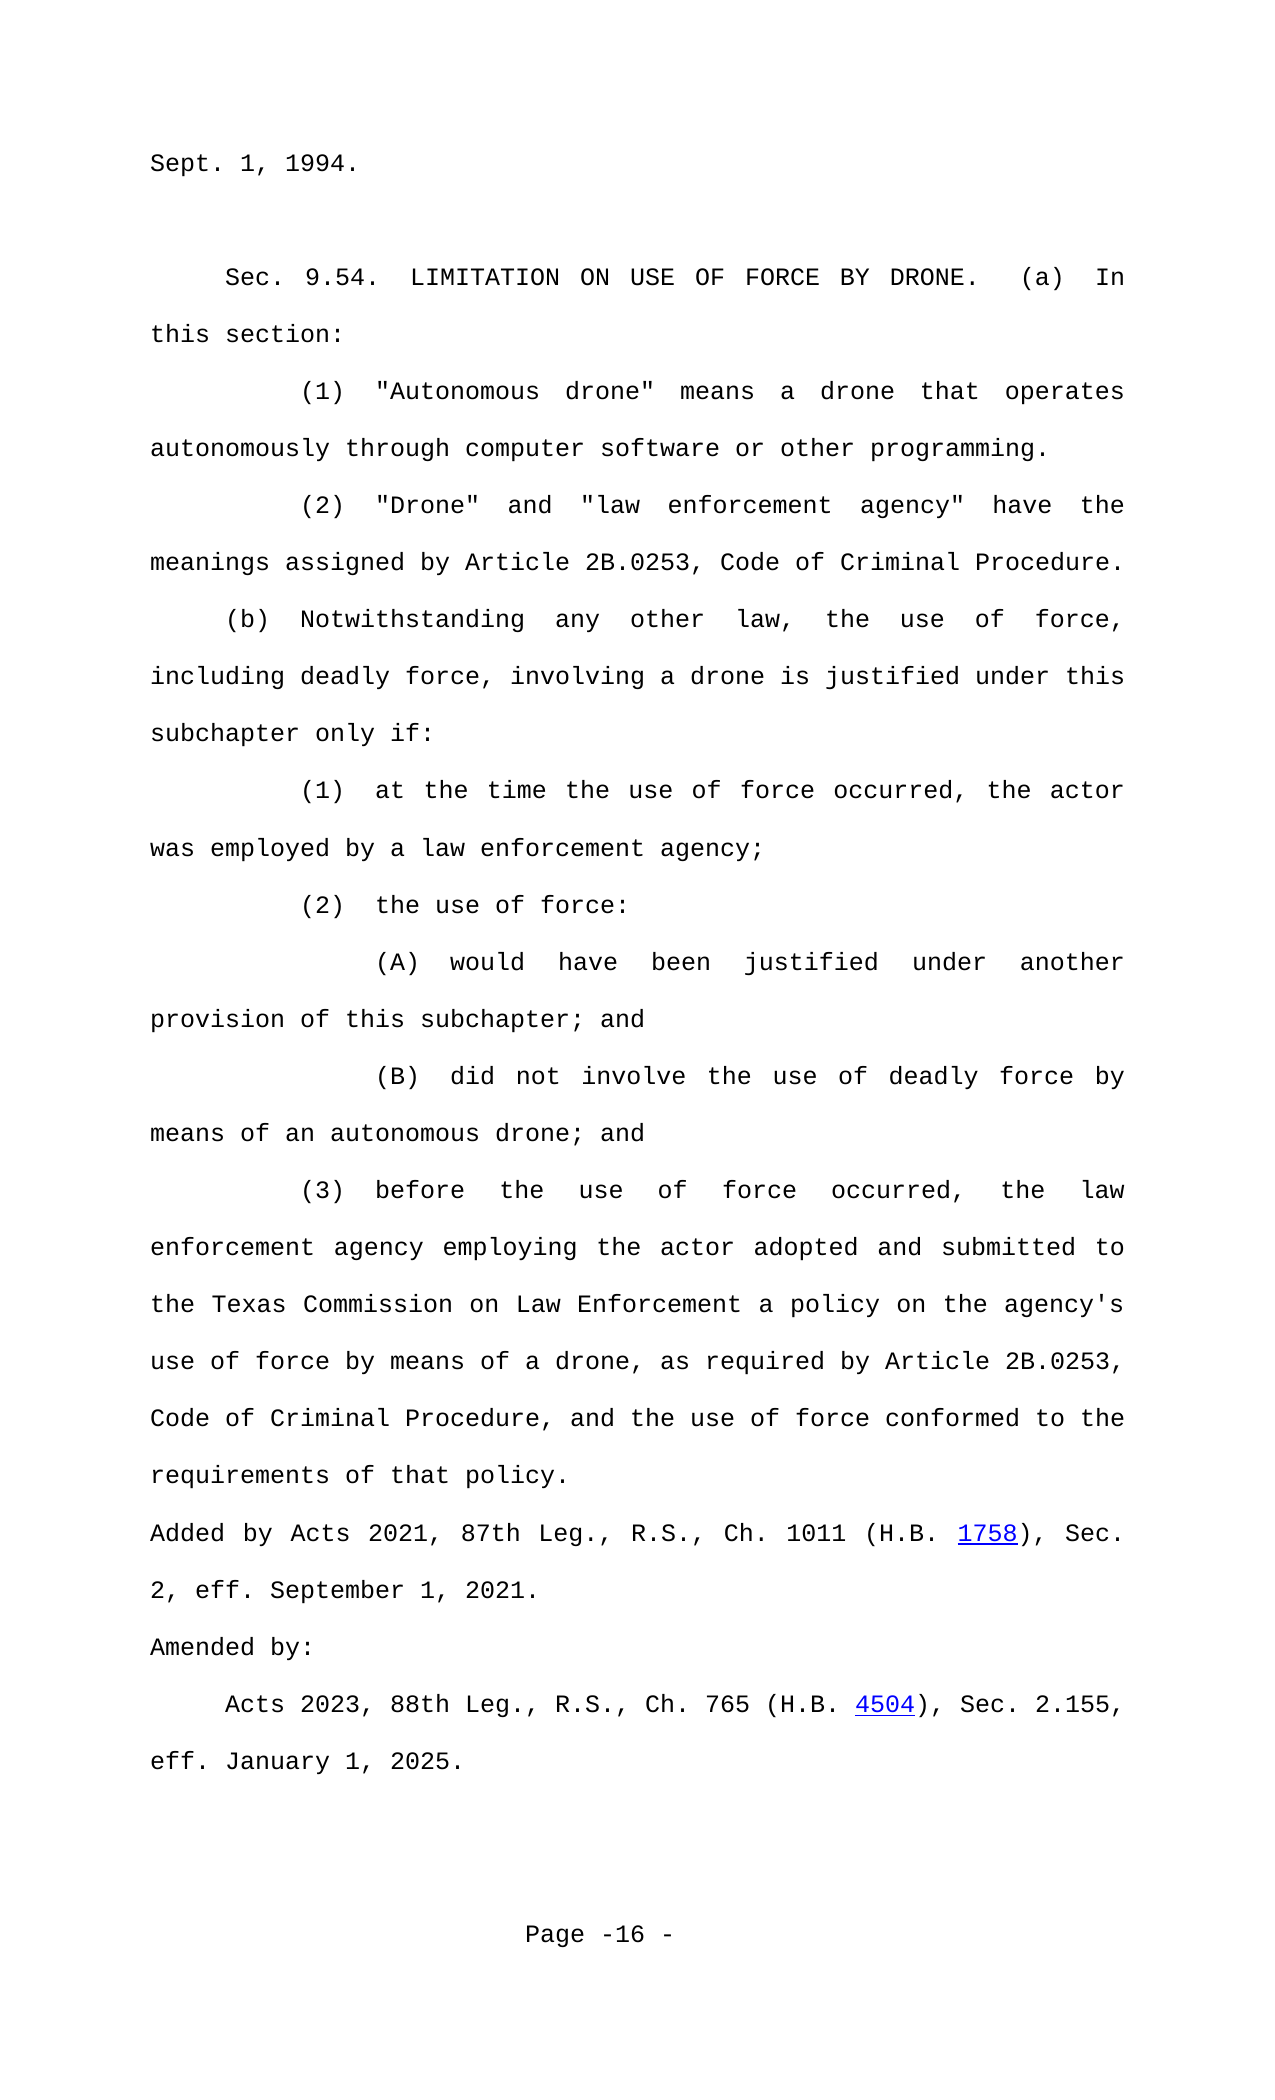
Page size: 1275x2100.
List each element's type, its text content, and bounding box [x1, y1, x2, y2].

text Acts 2023, 88th Leg., R.S., Ch. 765 (H.B. 4504), Sec. 2.155, eff. January 1, 2025. [150, 1691, 1125, 1777]
text Sec. 9.54. LIMITATION ON USE OF FORCE BY DRONE. (a) In this section: [150, 264, 1125, 350]
text (2) the use of force: [150, 892, 1125, 921]
text (1) at the time the use of force occurred, the actor was employed by a law enforcement agency; [150, 778, 1125, 863]
text (3) before the use of force occurred, the law enforcement agency employing the actor adopted and submitted to the Texas Commission on Law Enforcement a policy on the agency's use of force by means of a drone, as required by Article 2B.0253, Code of Criminal Procedure, and the use of force conformed to the requirements of that policy. [150, 1177, 1125, 1491]
text (2) "Drone" and "law enforcement agency" have the meanings assigned by Article 2B.0253, Code of Criminal Procedure. [150, 492, 1125, 578]
text (A) would have been justified under another provision of this subchapter; and [150, 949, 1125, 1035]
text (b) Notwithstanding any other law, the use of force, including deadly force, involving a drone is justified under this subchapter only if: [150, 607, 1125, 749]
text (B) did not involve the use of deadly force by means of an autonomous drone; and [150, 1063, 1125, 1149]
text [150, 150, 1125, 178]
text Amended by: [150, 1634, 1125, 1663]
text (1) "Autonomous drone" means a drone that operates autonomously through computer software or other programming. [150, 378, 1125, 464]
text Added by Acts 2021, 87th Leg., R.S., Ch. 1011 (H.B. 1758), Sec. 2, eff. September 1, 2021. [150, 1520, 1125, 1606]
